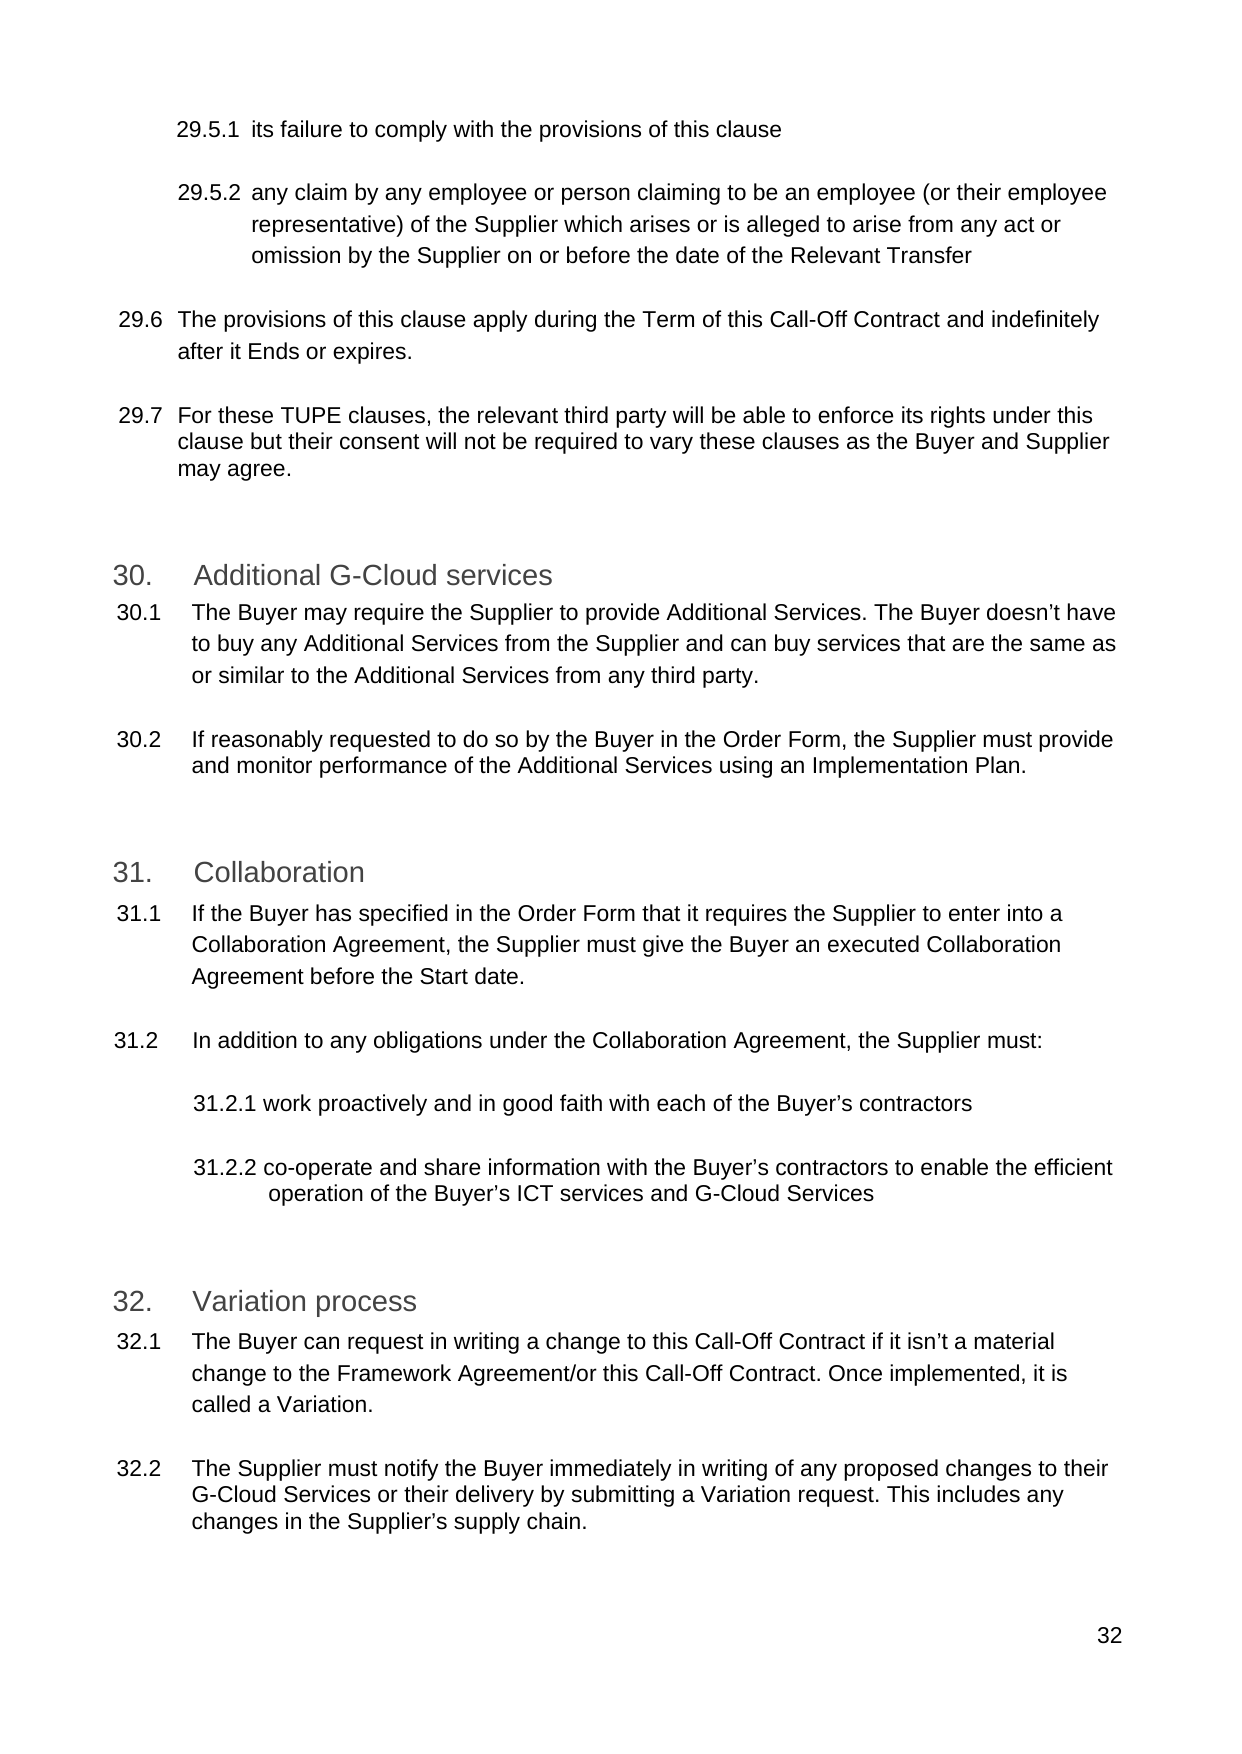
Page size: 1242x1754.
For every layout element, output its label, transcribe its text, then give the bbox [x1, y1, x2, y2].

text 30.1 The Buyer may require the Supplier to provide Additional Services. The Buyer doesn’t have to buy any Additional Services from the Supplier and can buy services that are the same as or similar to the Additional Services from any third party. [116, 599, 1121, 688]
text 32.2 The Supplier must notify the Buyer immediately in writing of any proposed changes to their G-Cloud Services or their delivery by submitting a Variation request. This includes any changes in the Supplier’s supply chain. [116, 1455, 1121, 1534]
text 31.1 If the Buyer has specified in the Order Form that it requires the Supplier to enter into a Collaboration Agreement, the Supplier must give the Buyer an executed Collaboration Agreement before the Start date. [116, 900, 1121, 989]
text 31.2.2 co-operate and share information with the Buyer’s contractors to enable the efficient operation of the Buyer’s ICT services and G-Cloud Services [193, 1154, 1121, 1207]
text 31.2.1 work proactively and in good faith with each of the Buyer’s contractors [161, 1090, 1121, 1116]
list any claim by any employee or person claiming to be an employee (or their employee representative) of the Supplier which arises or is alleged to arise from any act or omission by the Supplier on or before the date of the Relevant Transfer [177, 179, 1121, 269]
text 32.1 The Buyer can request in writing a change to this Call-Off Contract if it isn’t a material change to the Framework Agreement/or this Call-Off Contract. Once implemented, it is called a Variation. [116, 1328, 1121, 1417]
text 31.2 In addition to any obligations under the Collaboration Agreement, the Supplier must: [0, 1027, 1122, 1053]
list its failure to comply with the provisions of this clause [176, 116, 1121, 142]
subtitle 31. Collaboration [0, 856, 1122, 889]
text 30.2 If reasonably requested to do so by the Buyer in the Order Form, the Supplier must provide and monitor performance of the Additional Services using an Implementation Plan. [116, 726, 1121, 778]
list The provisions of this clause apply during the Term of this Call-Off Contract and indefinitely after it Ends or expires. [118, 306, 1121, 364]
list For these TUPE clauses, the relevant third party will be able to enforce its rights under this clause but their consent will not be required to vary these clauses as the Buyer and Supplier may agree. [118, 402, 1121, 481]
subtitle 30. Additional G-Cloud services [0, 558, 1122, 592]
subtitle 32. Variation process [0, 1283, 1122, 1317]
